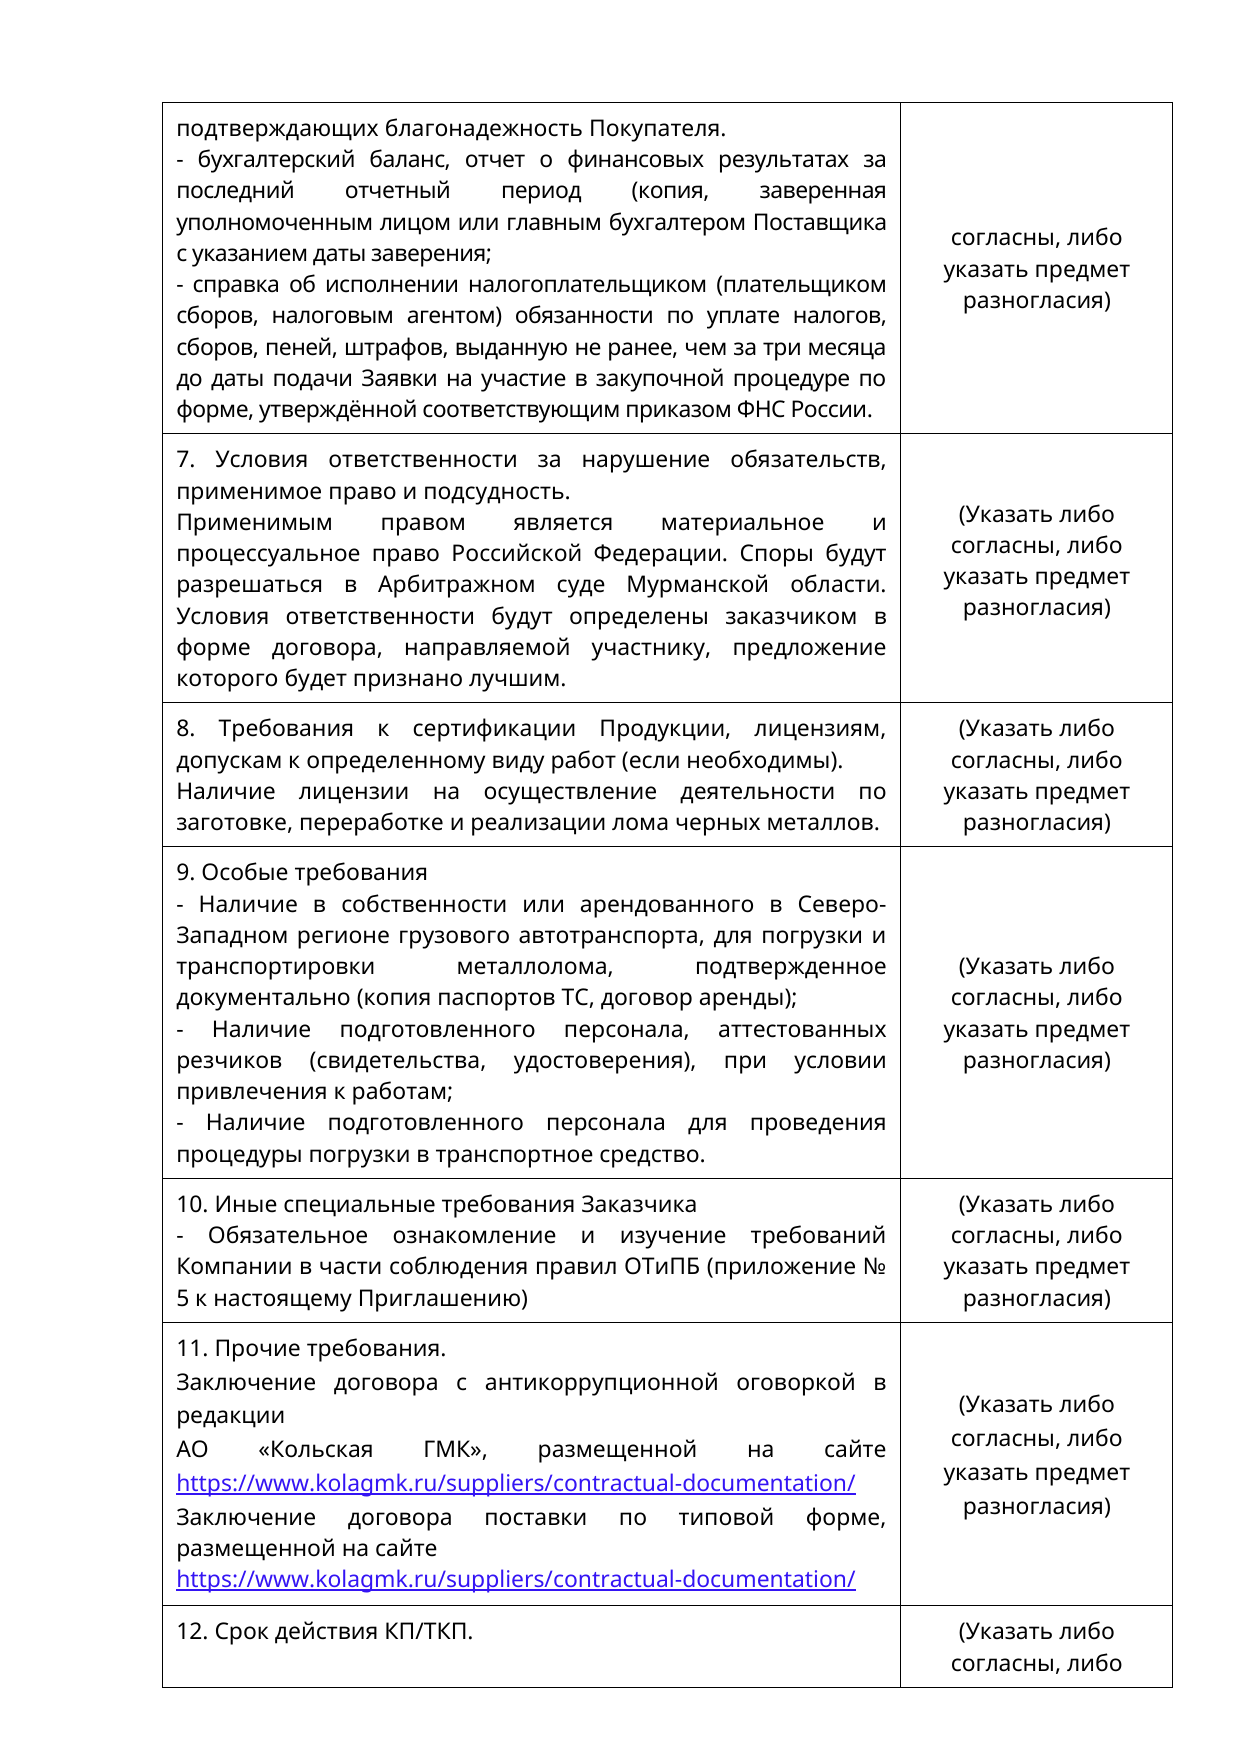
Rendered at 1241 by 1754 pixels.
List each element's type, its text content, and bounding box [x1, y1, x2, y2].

table_cell 9. Особые требования - Наличие в собственности или арендованного в Северо-Западном регионе грузового автотранспорта, для погрузки и транспортировки металлолома, подтвержденное документально (копия паспортов ТС, договор аренды); - Наличие подготовленного персонала, аттестованных резчиков (свидетельства, удостоверения), при условии привлечения к работам; - Наличие подготовленного персонала для проведения процедуры погрузки в транспортное средство. [163, 847, 900, 1178]
table_cell 8. Требования к сертификации Продукции, лицензиям, допускам к определенному виду работ (если необходимы). Наличие лицензии на осуществление деятельности по заготовке, переработке и реализации лома черных металлов. [163, 703, 900, 846]
table_cell (Указать либо согласны, либо указать предмет разногласия) [901, 1179, 1172, 1322]
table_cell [901, 1606, 1172, 1687]
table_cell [901, 103, 1172, 433]
table_cell (Указать либо согласны, либо указать предмет разногласия) [901, 703, 1172, 846]
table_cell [163, 1606, 900, 1687]
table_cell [901, 1323, 1172, 1605]
table_cell 10. Иные специальные требования Заказчика - Обязательное ознакомление и изучение требований Компании в части соблюдения правил ОТиПБ (приложение № 5 к настоящему Приглашению) [163, 1179, 900, 1322]
table_cell (Указать либо согласны, либо указать предмет разногласия) [901, 434, 1172, 702]
table_cell 11. Прочие требования. Заключение договора с антикоррупционной оговоркой в редакции АО «Кольская ГМК», размещенной на сайте https://www.kolagmk.ru/suppliers/contractual-documentation/ Заключение договора поставки по типовой форме, размещенной на сайте https://www.kolagmk.ru/suppliers/contractual-documentation/ [163, 1323, 900, 1605]
table_cell (Указать либо согласны, либо указать предмет разногласия) [901, 847, 1172, 1178]
table_cell 7. Условия ответственности за нарушение обязательств, применимое право и подсудность. Применимым правом является материальное и процессуальное право Российской Федерации. Споры будут разрешаться в Арбитражном суде Мурманской области. Условия ответственности будут определены заказчиком в форме договора, направляемой участнику, предложение которого будет признано лучшим. [163, 434, 900, 702]
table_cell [163, 103, 900, 433]
